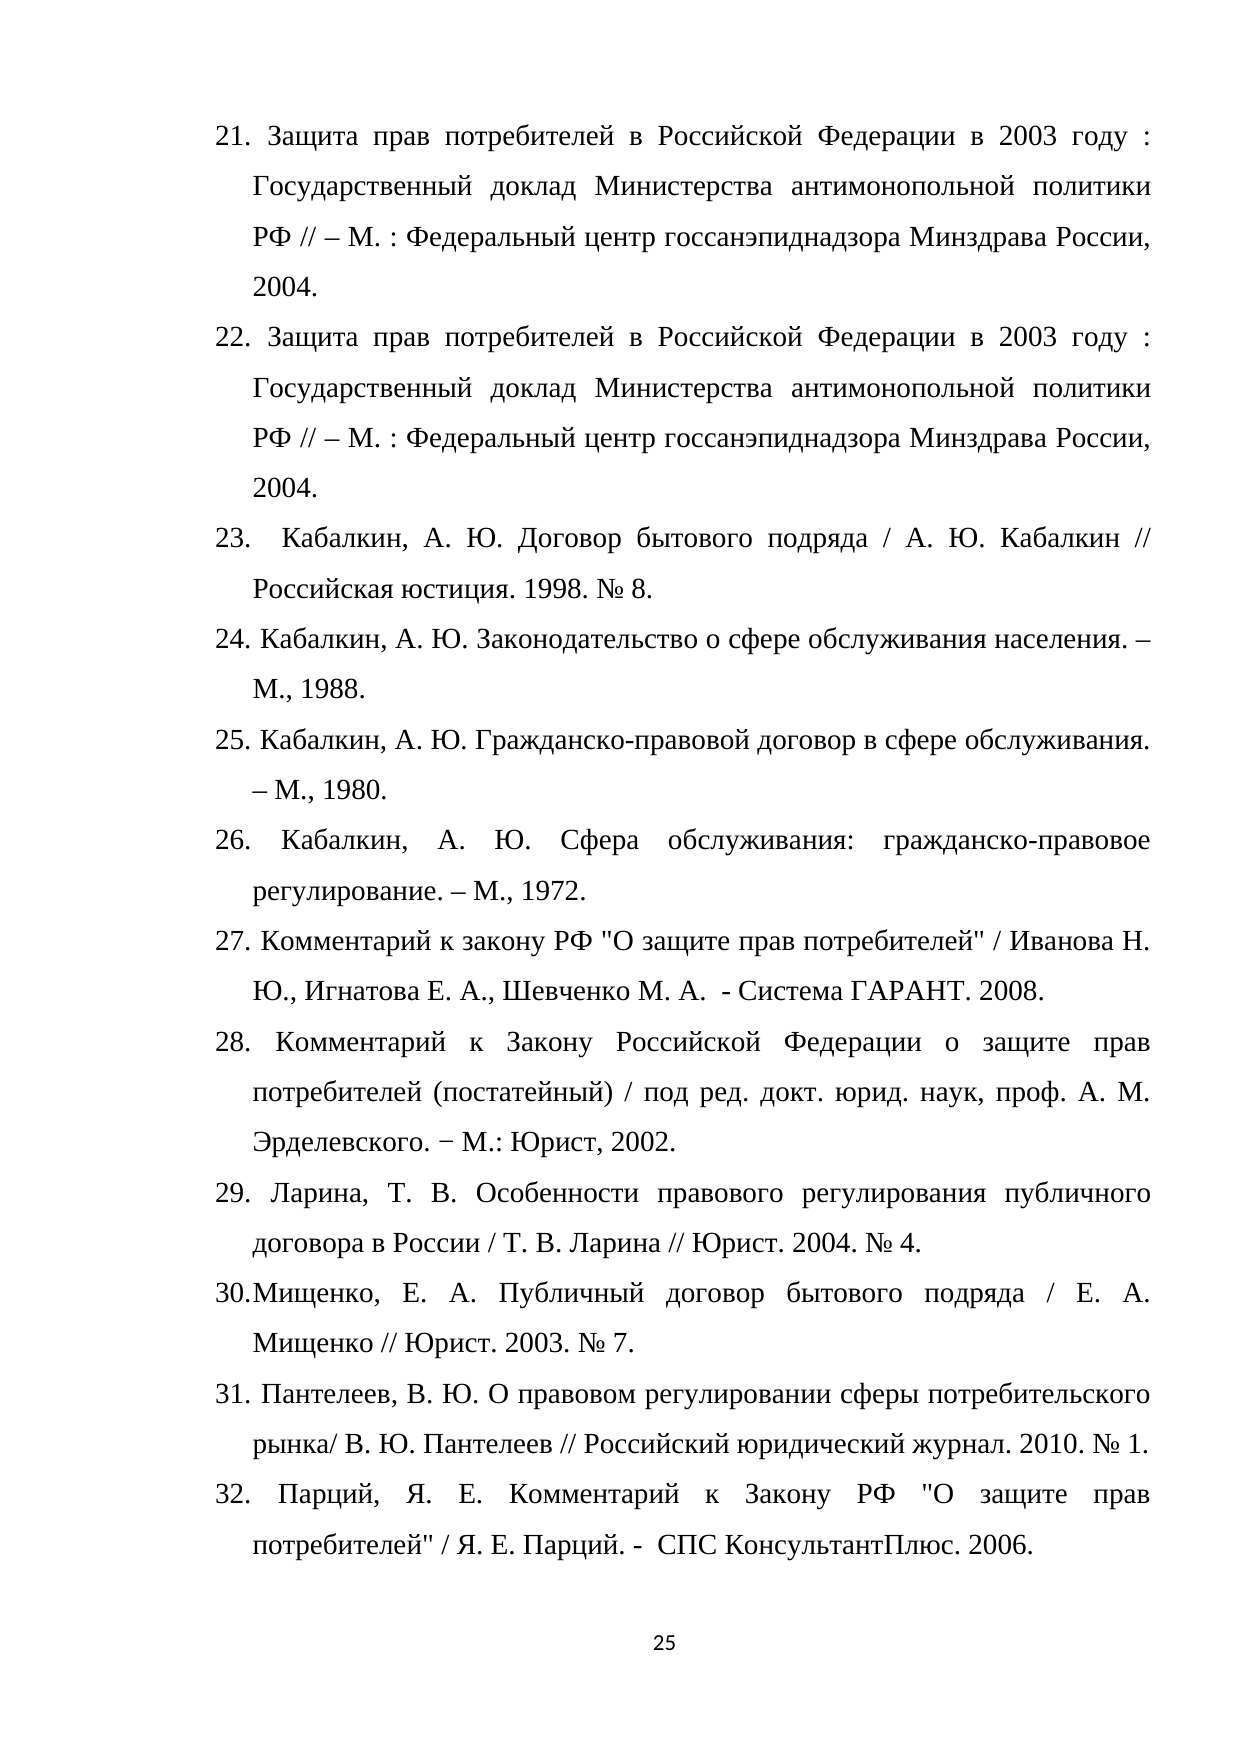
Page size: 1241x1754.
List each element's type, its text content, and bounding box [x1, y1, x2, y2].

text Защита прав потребителей в Российской Федерации в 2003 году : Государственный доклад Министерства антимонопольной политики РФ // – М. : Федеральный центр госсанэпиднадзора Минздрава России, 2004. [215, 319, 1152, 504]
text Комментарий к Закону Российской Федерации о защите прав потребителей (постатейный) / под ред. докт. юрид. наук, проф. А. М. Эрделевского. − М.: Юрист, 2002. [215, 1024, 1152, 1158]
text Кабалкин, А. Ю. Законодательство о сфере обслуживания населения. – М., 1988. [215, 621, 1152, 705]
text Пантелеев, В. Ю. О правовом регулировании сферы потребительского рынка/ В. Ю. Пантелеев // Российский юридический журнал. 2010. № 1. [215, 1376, 1152, 1460]
text Парций, Я. Е. Комментарий к Закону РФ "О защите прав потребителей" / Я. Е. Парций. - СПС КонсультантПлюс. 2006. [215, 1477, 1152, 1560]
text Кабалкин, А. Ю. Сфера обслуживания: гражданско-правовое регулирование. – М., 1972. [215, 822, 1152, 906]
text Кабалкин, А. Ю. Договор бытового подряда / А. Ю. Кабалкин // Российская юстиция. 1998. № 8. [215, 521, 1152, 604]
text Кабалкин, А. Ю. Гражданско-правовой договор в сфере обслуживания. – М., 1980. [215, 722, 1152, 806]
text Мищенко, Е. А. Публичный договор бытового подряда / Е. А. Мищенко // Юрист. 2003. № 7. [215, 1275, 1152, 1359]
text Ларина, Т. В. Особенности правового регулирования публичного договора в России / Т. В. Ларина // Юрист. 2004. № 4. [215, 1175, 1152, 1258]
text Комментарий к закону РФ "О защите прав потребителей" / Иванова Н. Ю., Игнатова Е. А., Шевченко М. А. - Система ГАРАНТ. 2008. [215, 923, 1152, 1007]
text Защита прав потребителей в Российской Федерации в 2003 году : Государственный доклад Министерства антимонопольной политики РФ // – М. : Федеральный центр госсанэпиднадзора Минздрава России, 2004. [215, 118, 1152, 303]
